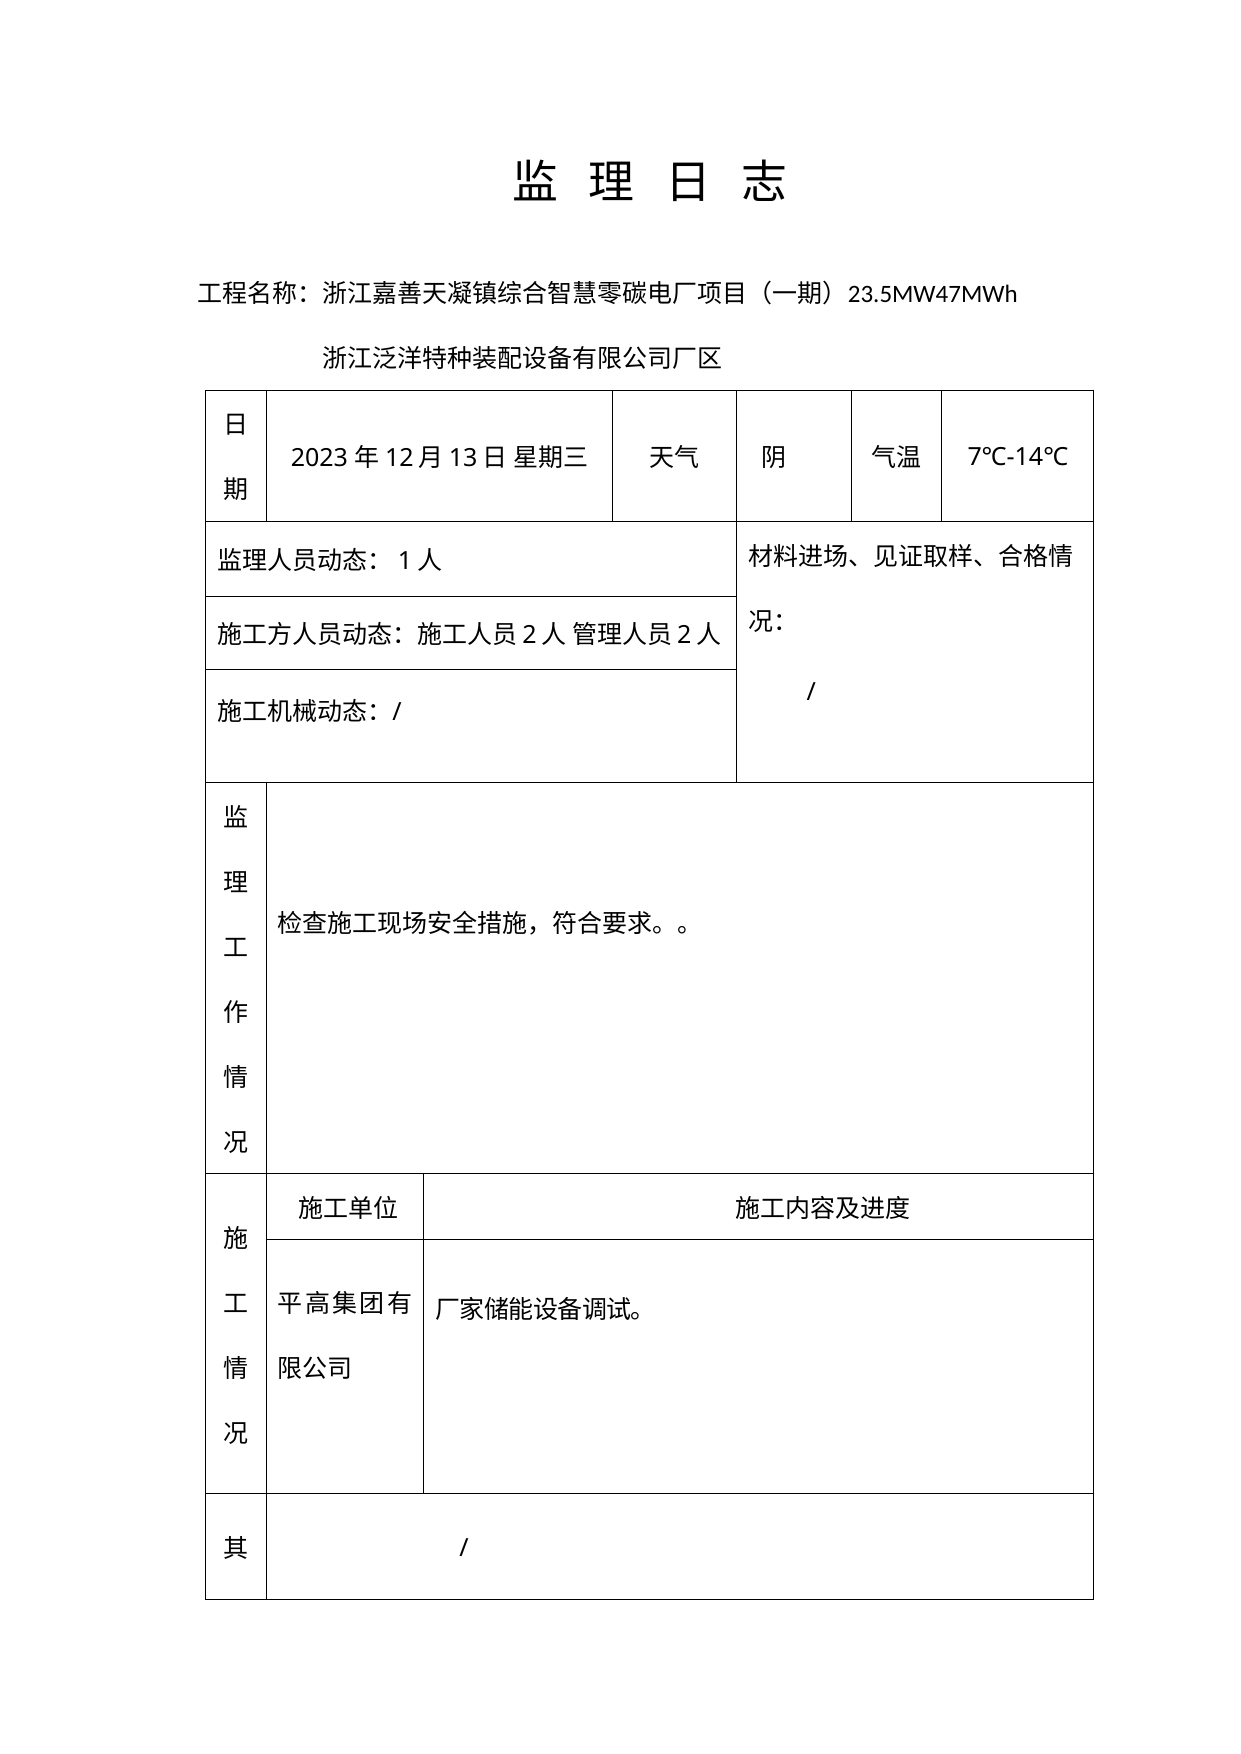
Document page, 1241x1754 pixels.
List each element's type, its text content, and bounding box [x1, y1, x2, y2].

table_cell 平高集团有限公司 [267, 1240, 423, 1493]
table_header 阴 [737, 391, 851, 521]
text 浙江泛洋特种装配设备有限公司厂区 [148, 324, 1152, 389]
table_cell 厂家储能设备调试。 [424, 1240, 1093, 1493]
table_cell 监理工作情况 [206, 783, 266, 1173]
table_header 日期 [206, 391, 266, 521]
table_header 天气 [613, 391, 736, 521]
table_cell 施工内容及进度 [424, 1174, 1093, 1239]
table_cell / [267, 1494, 1093, 1599]
table_cell 施工单位 [267, 1174, 423, 1239]
table_cell 监理人员动态： 1人 [206, 522, 736, 596]
table_cell 施工机械动态：/ [206, 670, 736, 782]
table_cell 施工 情况 [206, 1174, 266, 1493]
table_header 2023 年 12月13日 星期三 [267, 391, 612, 521]
text 工程名称：浙江嘉善天凝镇综合智慧零碳电厂项目（一期）23.5MW47MWh [148, 259, 1152, 324]
table_cell 其它事项 [206, 1494, 266, 1599]
table_cell 施工方人员动态：施工人员2人 管理人员2人 [206, 597, 736, 668]
table_cell 检查施工现场安全措施，符合要求。。 [267, 783, 1093, 1173]
text 监 理 日 志 [148, 129, 1152, 227]
table_cell 材料进场、见证取样、合格情况： / [737, 522, 1093, 782]
table_header 气温 [852, 391, 941, 521]
table_header 7℃-14℃ [942, 391, 1093, 521]
